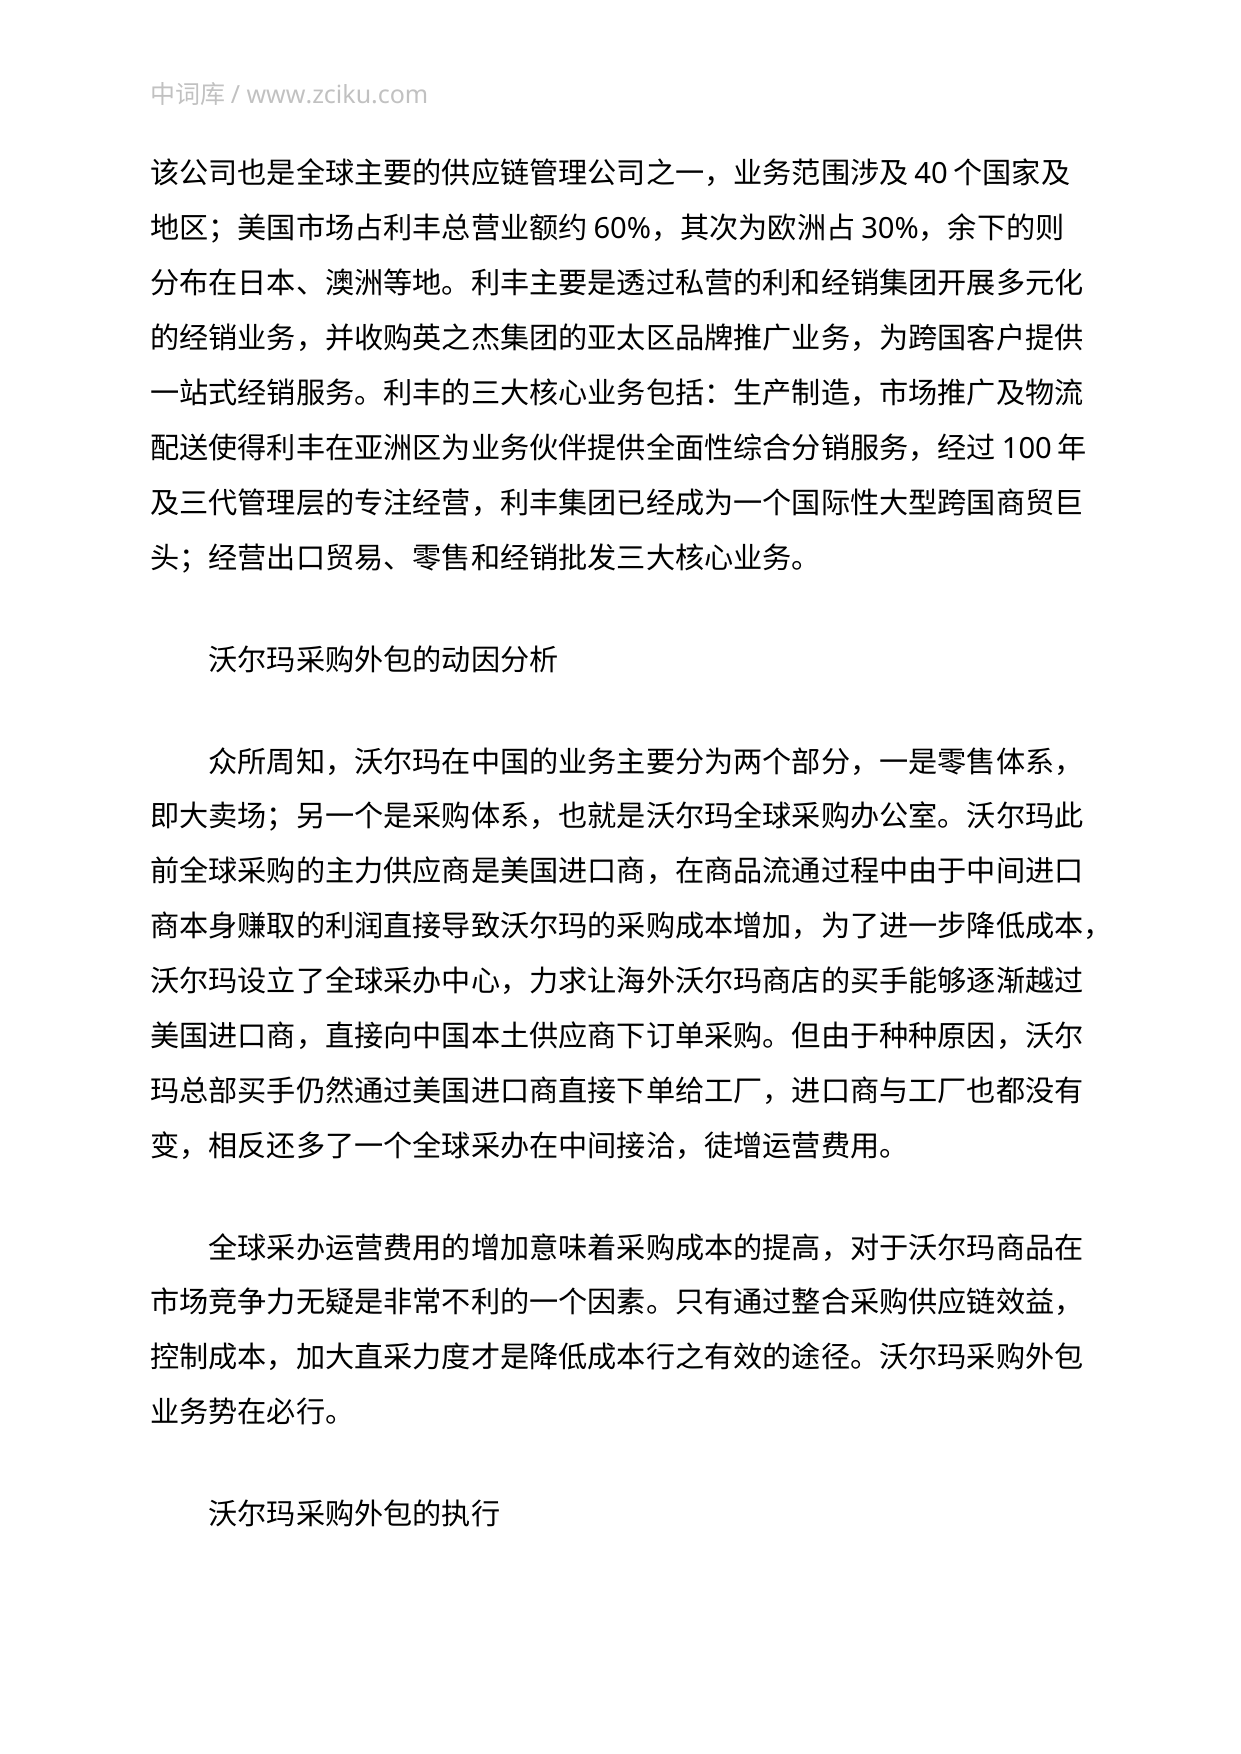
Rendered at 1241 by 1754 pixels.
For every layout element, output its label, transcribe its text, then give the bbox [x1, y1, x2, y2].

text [150, 150, 1090, 577]
text 沃尔玛采购外包的动因分析 [150, 636, 1090, 679]
text 众所周知，沃尔玛在中国的业务主要分为两个部分，一是零售体系，即大卖场；另一个是采购体系，也就是沃尔玛全球采购办公室。沃尔玛此前全球采购的主力供应商是美国进口商，在商品流通过程中由于中间进口商本身赚取的利润直接导致沃尔玛的采购成本增加，为了进一步降低成本，沃尔玛设立了全球采办中心，力求让海外沃尔玛商店的买手能够逐渐越过美国进口商，直接向中国本土供应商下订单采购。但由于种种原因，沃尔玛总部买手仍然通过美国进口商直接下单给工厂，进口商与工厂也都没有变，相反还多了一个全球采办在中间接洽，徒增运营费用。 [150, 738, 1090, 1165]
text 全球采办运营费用的增加意味着采购成本的提高，对于沃尔玛商品在市场竞争力无疑是非常不利的一个因素。只有通过整合采购供应链效益，控制成本，加大直采力度才是降低成本行之有效的途径。沃尔玛采购外包业务势在必行。 [150, 1224, 1090, 1431]
text 沃尔玛采购外包的执行 [150, 1491, 1090, 1533]
